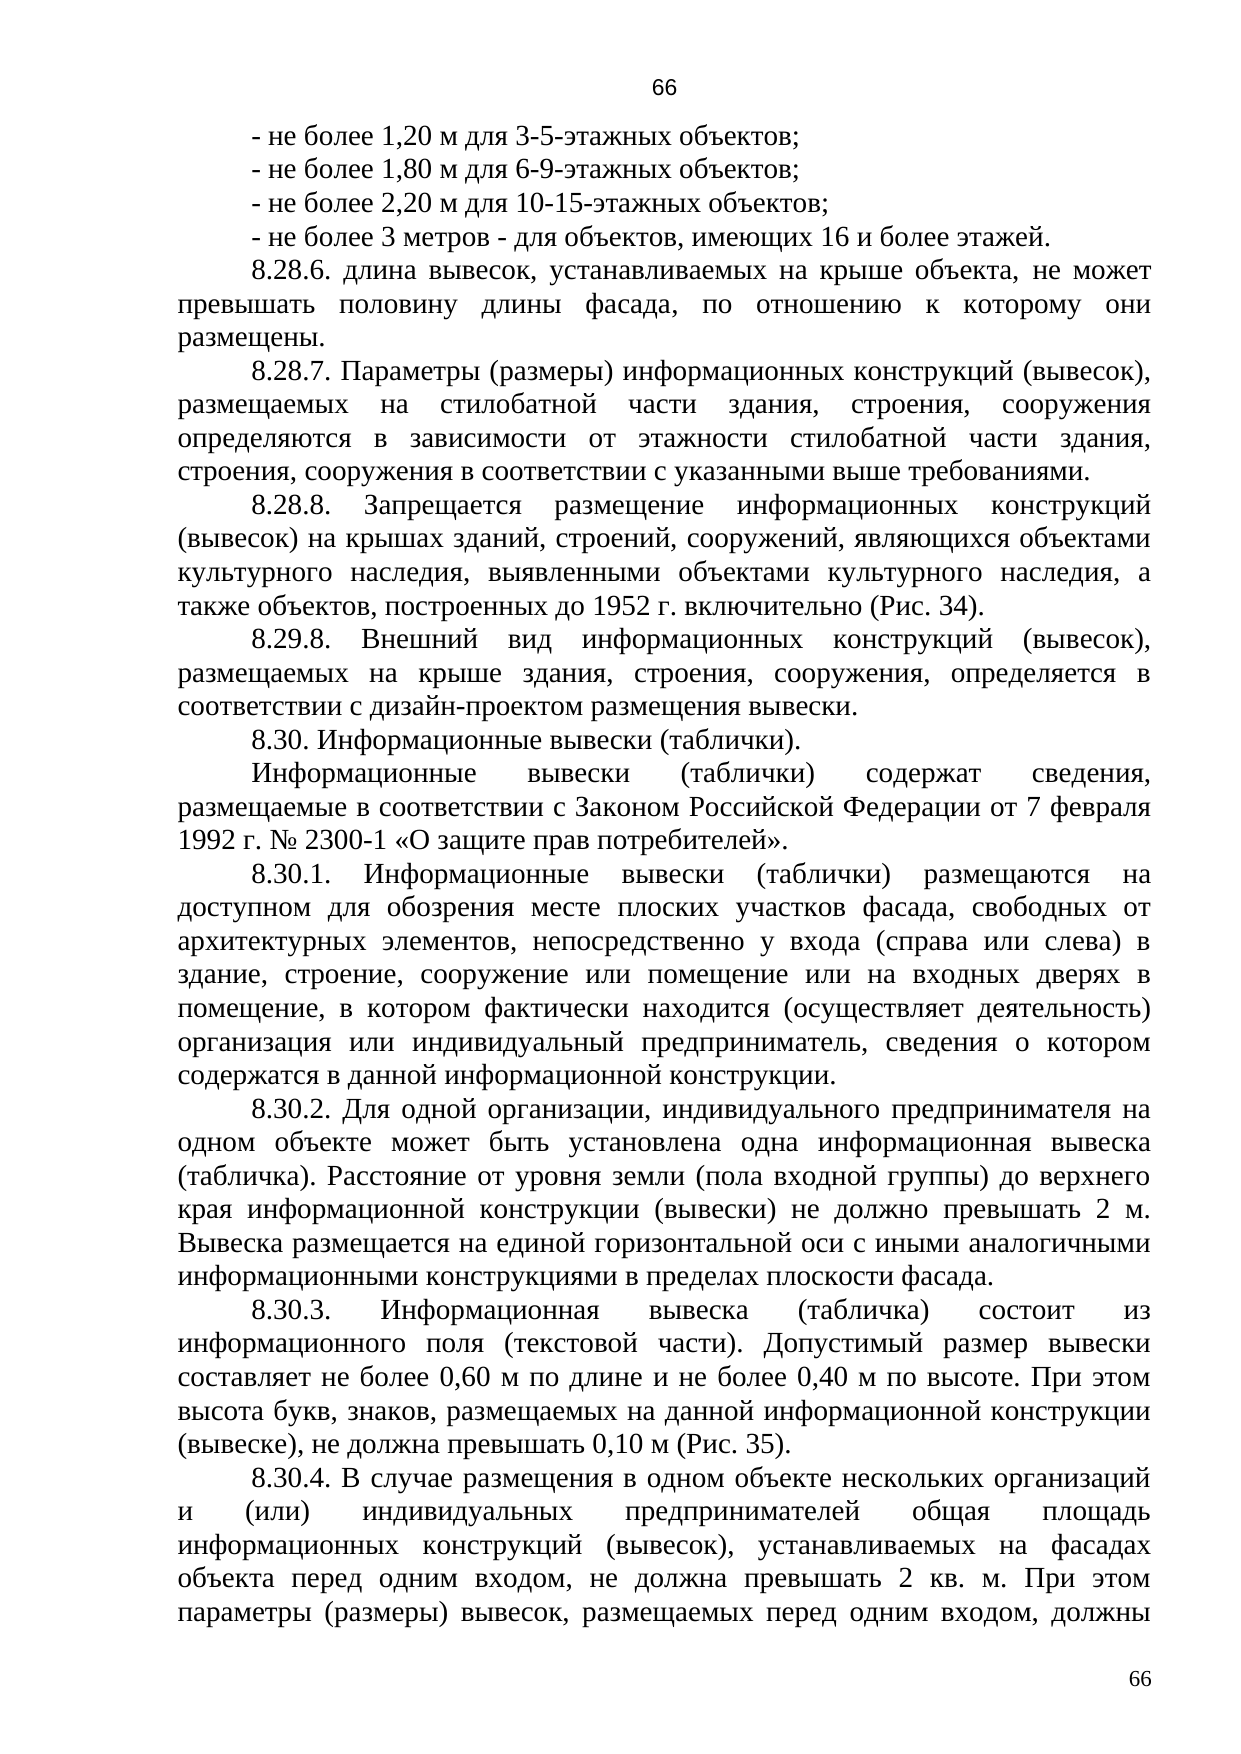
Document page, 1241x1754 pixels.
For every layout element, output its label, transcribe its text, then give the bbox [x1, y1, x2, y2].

text 8.28.7. Параметры (размеры) информационных конструкций (вывесок), размещаемых на стилобатной части здания, строения, сооружения определяются в зависимости от этажности стилобатной части здания, строения, сооружения в соответствии с указанными выше требованиями. [177, 353, 1152, 487]
text 8.30.2. Для одной организации, индивидуального предпринимателя на одном объекте может быть установлена одна информационная вывеска (табличка). Расстояние от уровня земли (пола входной группы) до верхнего края информационной конструкции (вывески) не должно превышать . Вывеска размещается на единой горизонтальной оси с иными аналогичными информационными конструкциями в пределах плоскости фасада. [177, 1091, 1152, 1292]
text - не более для 6-9-этажных объектов; [177, 152, 1152, 185]
text - не более для 3-5-этажных объектов; [177, 118, 1152, 152]
text - не более - для объектов, имеющих 16 и более этажей. [177, 219, 1152, 252]
text 8.30.1. Информационные вывески (таблички) размещаются на доступном для обозрения месте плоских участков фасада, свободных от архитектурных элементов, непосредственно у входа (справа или слева) в здание, строение, сооружение или помещение или на входных дверях в помещение, в котором фактически находится (осуществляет деятельность) организация или индивидуальный предприниматель, сведения о котором содержатся в данной информационной конструкции. [177, 856, 1152, 1091]
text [177, 1460, 1152, 1627]
text 8.29.8. Внешний вид информационных конструкций (вывесок), размещаемых на крыше здания, строения, сооружения, определяется в соответствии с дизайн-проектом размещения вывески. [177, 621, 1152, 722]
text Информационные вывески (таблички) содержат сведения, размещаемые в соответствии с Законом Российской Федерации от 7 февраля . № 2300-1 «О защите прав потребителей». [177, 755, 1152, 856]
text 8.28.8. Запрещается размещение информационных конструкций (вывесок) на крышах зданий, строений, сооружений, являющихся объектами культурного наследия, выявленными объектами культурного наследия, а также объектов, построенных до . включительно (Рис. 34). [177, 487, 1152, 621]
text 8.30. Информационные вывески (таблички). [177, 722, 1152, 755]
text - не более для 10-15-этажных объектов; [177, 185, 1152, 219]
text 8.28.6. длина вывесок, устанавливаемых на крыше объекта, не может превышать половину длины фасада, по отношению к которому они размещены. [177, 252, 1152, 353]
text 8.30.3. Информационная вывеска (табличка) состоит из информационного поля (текстовой части). Допустимый размер вывески составляет не более по длине и не более по высоте. При этом высота букв, знаков, размещаемых на данной информационной конструкции (вывеске), не должна превышать (Рис. 35). [177, 1292, 1152, 1460]
